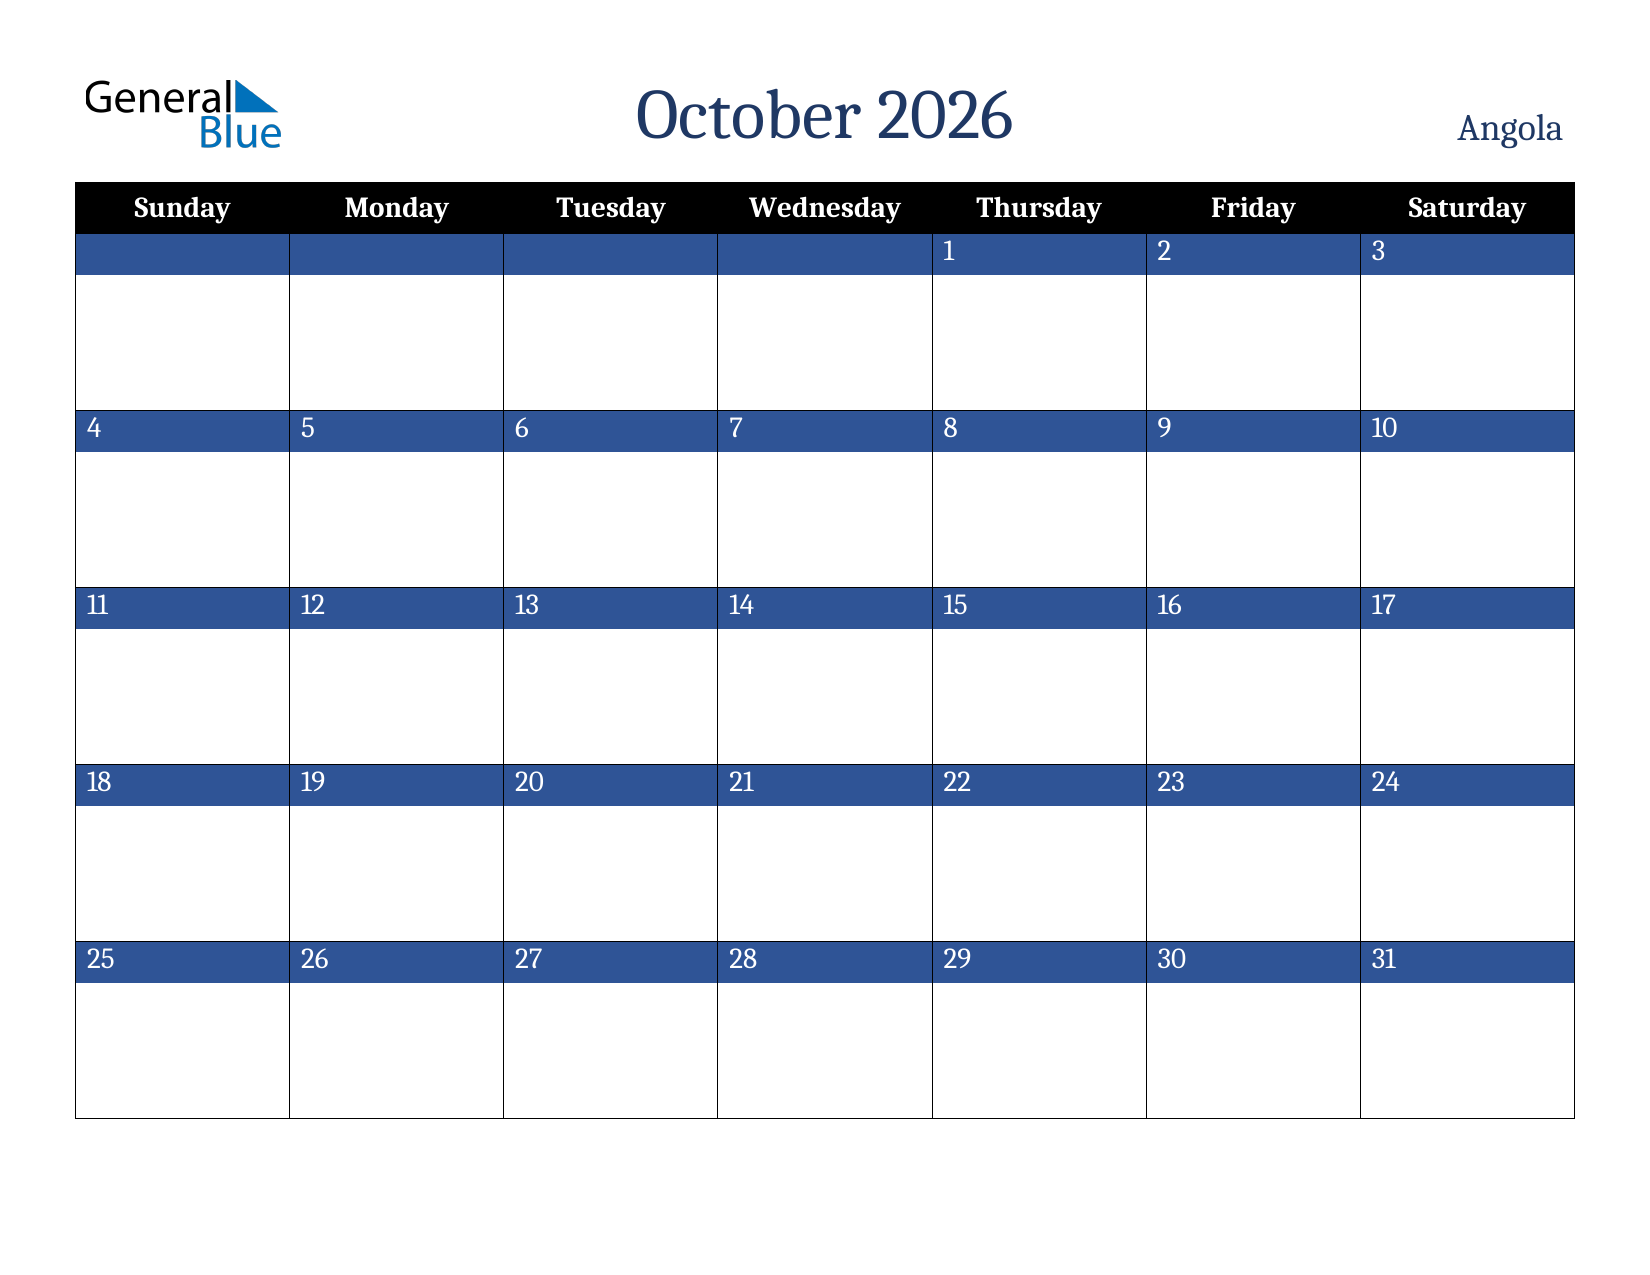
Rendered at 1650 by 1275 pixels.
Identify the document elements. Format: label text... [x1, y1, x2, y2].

table_cell 16 [1147, 588, 1360, 629]
table_cell [290, 452, 503, 587]
table_cell Thursday [933, 183, 1146, 233]
table_cell 24 [1361, 765, 1574, 806]
table_cell 7 [718, 411, 932, 452]
table_cell [1361, 806, 1574, 941]
table_cell 19 [290, 765, 503, 806]
table_cell 14 [718, 588, 932, 629]
table_cell 12 [290, 588, 503, 629]
table_cell [290, 629, 503, 764]
table_cell 13 [504, 588, 717, 629]
table_cell [718, 983, 932, 1118]
table_cell Friday [1147, 183, 1360, 233]
table_cell [76, 983, 289, 1118]
table_cell 4 [76, 411, 289, 452]
table_cell 31 [1361, 942, 1574, 983]
table_cell 6 [504, 411, 717, 452]
table_cell [504, 275, 717, 410]
table_cell [1361, 275, 1574, 410]
table_cell [1147, 452, 1360, 587]
table_header October 2026 [504, 75, 1146, 182]
table_cell 28 [718, 942, 932, 983]
table_cell 18 [76, 765, 289, 806]
table_cell 11 [76, 588, 289, 629]
table_header Angola [1146, 75, 1574, 182]
table_cell [76, 629, 289, 764]
table_cell [1361, 983, 1574, 1118]
table_cell [718, 275, 932, 410]
table_cell [933, 275, 1146, 410]
table_cell [504, 452, 717, 587]
table_cell 22 [933, 765, 1146, 806]
table_cell [290, 983, 503, 1118]
table_cell 5 [290, 411, 503, 452]
table_cell [718, 234, 932, 275]
table_cell [933, 629, 1146, 764]
table_cell 29 [933, 942, 1146, 983]
table_cell 27 [504, 942, 717, 983]
table_cell [504, 983, 717, 1118]
table_cell Saturday [1361, 183, 1574, 233]
table_cell [504, 806, 717, 941]
table_cell 2 [1147, 234, 1360, 275]
table_cell Monday [290, 183, 503, 233]
table_cell 9 [1147, 411, 1360, 452]
table_cell [1147, 806, 1360, 941]
table_cell [1147, 275, 1360, 410]
table_header [76, 75, 503, 182]
table_cell [76, 806, 289, 941]
table_cell [933, 806, 1146, 941]
table_cell 23 [1147, 765, 1360, 806]
table_cell [1147, 983, 1360, 1118]
table_cell [1147, 629, 1360, 764]
table_cell [1361, 452, 1574, 587]
table_cell 15 [933, 588, 1146, 629]
table_cell 25 [76, 942, 289, 983]
table_cell 17 [1361, 588, 1574, 629]
table_cell 10 [1361, 411, 1574, 452]
table_cell 30 [1147, 942, 1360, 983]
table_cell 1 [933, 234, 1146, 275]
table_cell [933, 983, 1146, 1118]
table_cell [1361, 629, 1574, 764]
table_cell [76, 452, 289, 587]
table_cell [504, 234, 717, 275]
table_cell [718, 452, 932, 587]
table_cell [504, 629, 717, 764]
table_cell [933, 452, 1146, 587]
table_cell [718, 806, 932, 941]
table_cell [76, 275, 289, 410]
table_cell 21 [718, 765, 932, 806]
table_cell [290, 234, 503, 275]
table_cell 20 [504, 765, 717, 806]
table_cell 3 [1361, 234, 1574, 275]
table_cell [718, 629, 932, 764]
table_cell Wednesday [718, 183, 932, 233]
table_cell [290, 275, 503, 410]
table_cell Tuesday [504, 183, 717, 233]
table_cell Sunday [76, 183, 289, 233]
table_cell 26 [290, 942, 503, 983]
table_cell [76, 234, 289, 275]
table_cell [290, 806, 503, 941]
picture [86, 80, 281, 148]
table_cell 8 [933, 411, 1146, 452]
